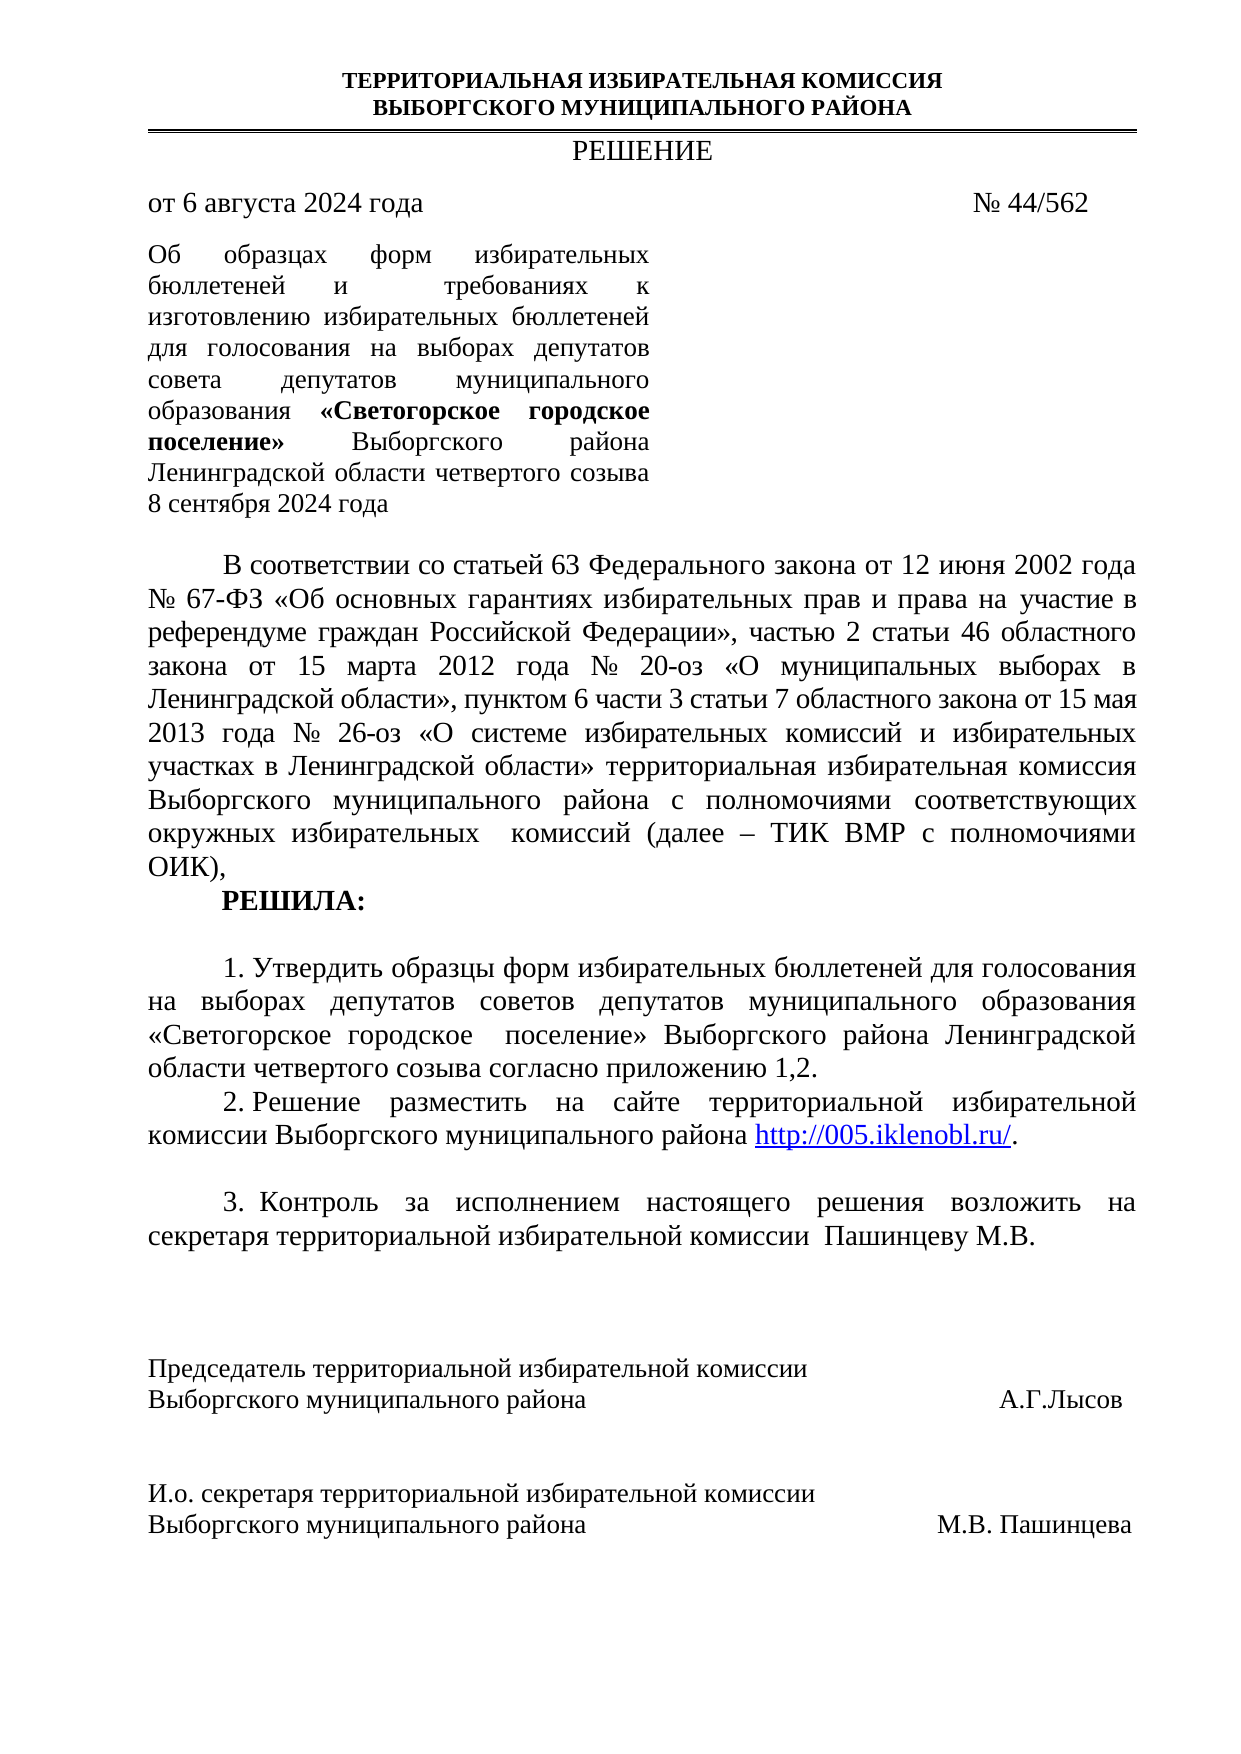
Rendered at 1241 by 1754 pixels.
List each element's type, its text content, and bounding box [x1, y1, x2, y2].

text 3. Контроль за исполнением настоящего решения возложить на секретаря территориальной избирательной комиссии Пашинцеву М.В. [148, 1184, 1137, 1252]
text Об образцах форм избирательных бюллетеней и требованиях к изготовлению избирательных бюллетеней для голосования на выборах депутатов совета депутатов муниципального образования «Светогорское городское поселение» Выборгского района Ленинградской области четвертого созыва 8 сентября 2024 года [148, 238, 650, 518]
subtitle РЕШЕНИЕ [148, 133, 1137, 166]
text 1. Утвердить образцы форм избирательных бюллетеней для голосования на выборах депутатов советов депутатов муниципального образования «Светогорское городское поселение» Выборгского района Ленинградской области четвертого созыва согласно приложению 1,2. [148, 950, 1137, 1084]
text В соответствии со статьей 63 Федерального закона от 12 июня 2002 года № 67-ФЗ «Об основных гарантиях избирательных прав и права на участие в референдуме граждан Российской Федерации», частью 2 статьи 46 областного закона от 15 марта 2012 года № 20-оз «О муниципальных выборах в Ленинградской области», пунктом 6 части 3 статьи 7 областного закона от 15 мая 2013 года № 26-оз «О системе избирательных комиссий и избирательных участках в Ленинградской области» территориальная избирательная комиссия Выборгского муниципального района с полномочиями соответствующих окружных избирательных комиссий (далее – ТИК ВМР с полномочиями ОИК), [148, 547, 1137, 883]
text И.о. секретаря территориальной избирательной комиссии [148, 1477, 1137, 1508]
text 2. Решение разместить на сайте территориальной избирательной комиссии Выборгского муниципального района http://005.iklenobl.ru/. [148, 1084, 1137, 1151]
text ВЫБОРГСКОГО МУНИЦИПАЛЬНОГО РАЙОНА [148, 94, 1137, 120]
text РЕШИЛА: [148, 883, 1137, 916]
text ТЕРРИТОРИАЛЬНАЯ ИЗБИРАТЕЛЬНАЯ КОМИССИЯ [148, 67, 1137, 94]
text от 6 августа 2024 года № 44/562 [148, 185, 1137, 219]
text Председатель территориальной избирательной комиссии [148, 1352, 1137, 1383]
text Выборгского муниципального района А.Г.Лысов [148, 1383, 1137, 1414]
text Выборгского муниципального района М.В. Пашинцева [148, 1508, 1137, 1539]
